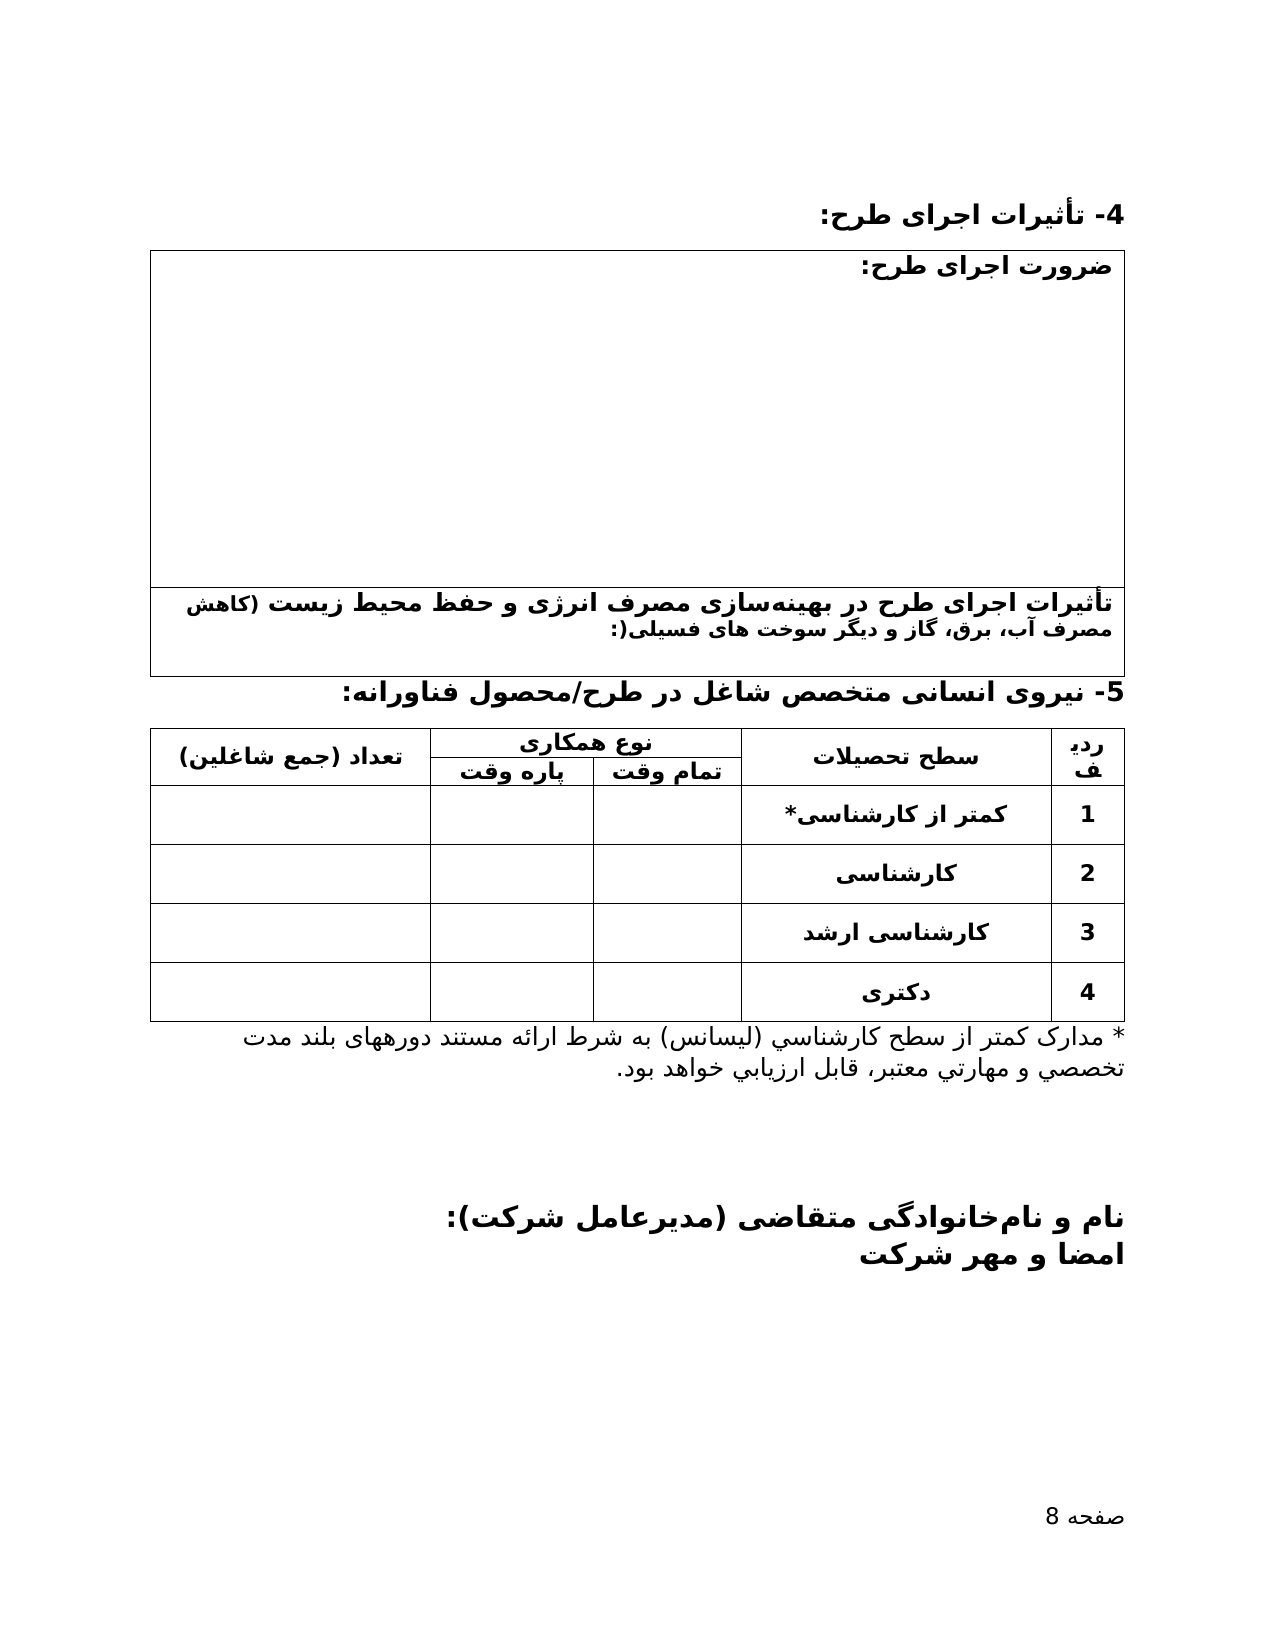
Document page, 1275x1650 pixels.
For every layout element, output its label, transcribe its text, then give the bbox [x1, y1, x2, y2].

table_cell [594, 786, 741, 844]
text 4- تأثیرات اجرای طرح: [150, 199, 1125, 231]
table_header سطح تحصیلات [742, 729, 1051, 785]
table_header ضرورت اجرای طرح: [151, 251, 1124, 587]
table_cell پاره وقت [431, 758, 593, 785]
table_cell [431, 963, 593, 1021]
table_cell [431, 904, 593, 962]
table_cell [431, 786, 593, 844]
table_cell دکتری [742, 963, 1051, 1021]
table_cell [594, 963, 741, 1021]
text نام و نام‌خانوادگی متقاضی (مدیرعامل شرکت): امضا و مهر شرکت [150, 1201, 1125, 1271]
table_header ردیف [1052, 729, 1124, 785]
table_header نوع همکاری [431, 729, 741, 757]
table_header تعداد (جمع شاغلین) [151, 729, 430, 785]
table_cell تأثیرات اجرای طرح در بهینه‌سازی مصرف انرژی و حفظ محیط زیست (کاهش مصرف آب، برق، گاز و دیگر سوخت های فسیلی(: [151, 588, 1124, 676]
text * مدارک کمتر از سطح کارشناسي (ليسانس) به شرط ارائه مستند دورههای بلند مدت تخصصي و مهارتي معتبر، قابل ارزيابي خواهد بود. [150, 1022, 1125, 1083]
table_cell [431, 845, 593, 903]
table_cell 4 [1052, 963, 1124, 1021]
table_cell 3 [1052, 904, 1124, 962]
table_cell کارشناسی ارشد [742, 904, 1051, 962]
table_cell [151, 845, 430, 903]
table_cell [594, 904, 741, 962]
table_cell [594, 845, 741, 903]
table_cell 2 [1052, 845, 1124, 903]
text 5- نیروی انسانی متخصص شاغل در طرح/محصول فناورانه: [150, 677, 1125, 708]
table_cell [151, 786, 430, 844]
table_cell 1 [1052, 786, 1124, 844]
table_cell کارشناسی [742, 845, 1051, 903]
table_cell تمام وقت [594, 758, 741, 785]
table_cell کمتر از کارشناسی* [742, 786, 1051, 844]
table_cell [151, 963, 430, 1021]
table_cell [151, 904, 430, 962]
